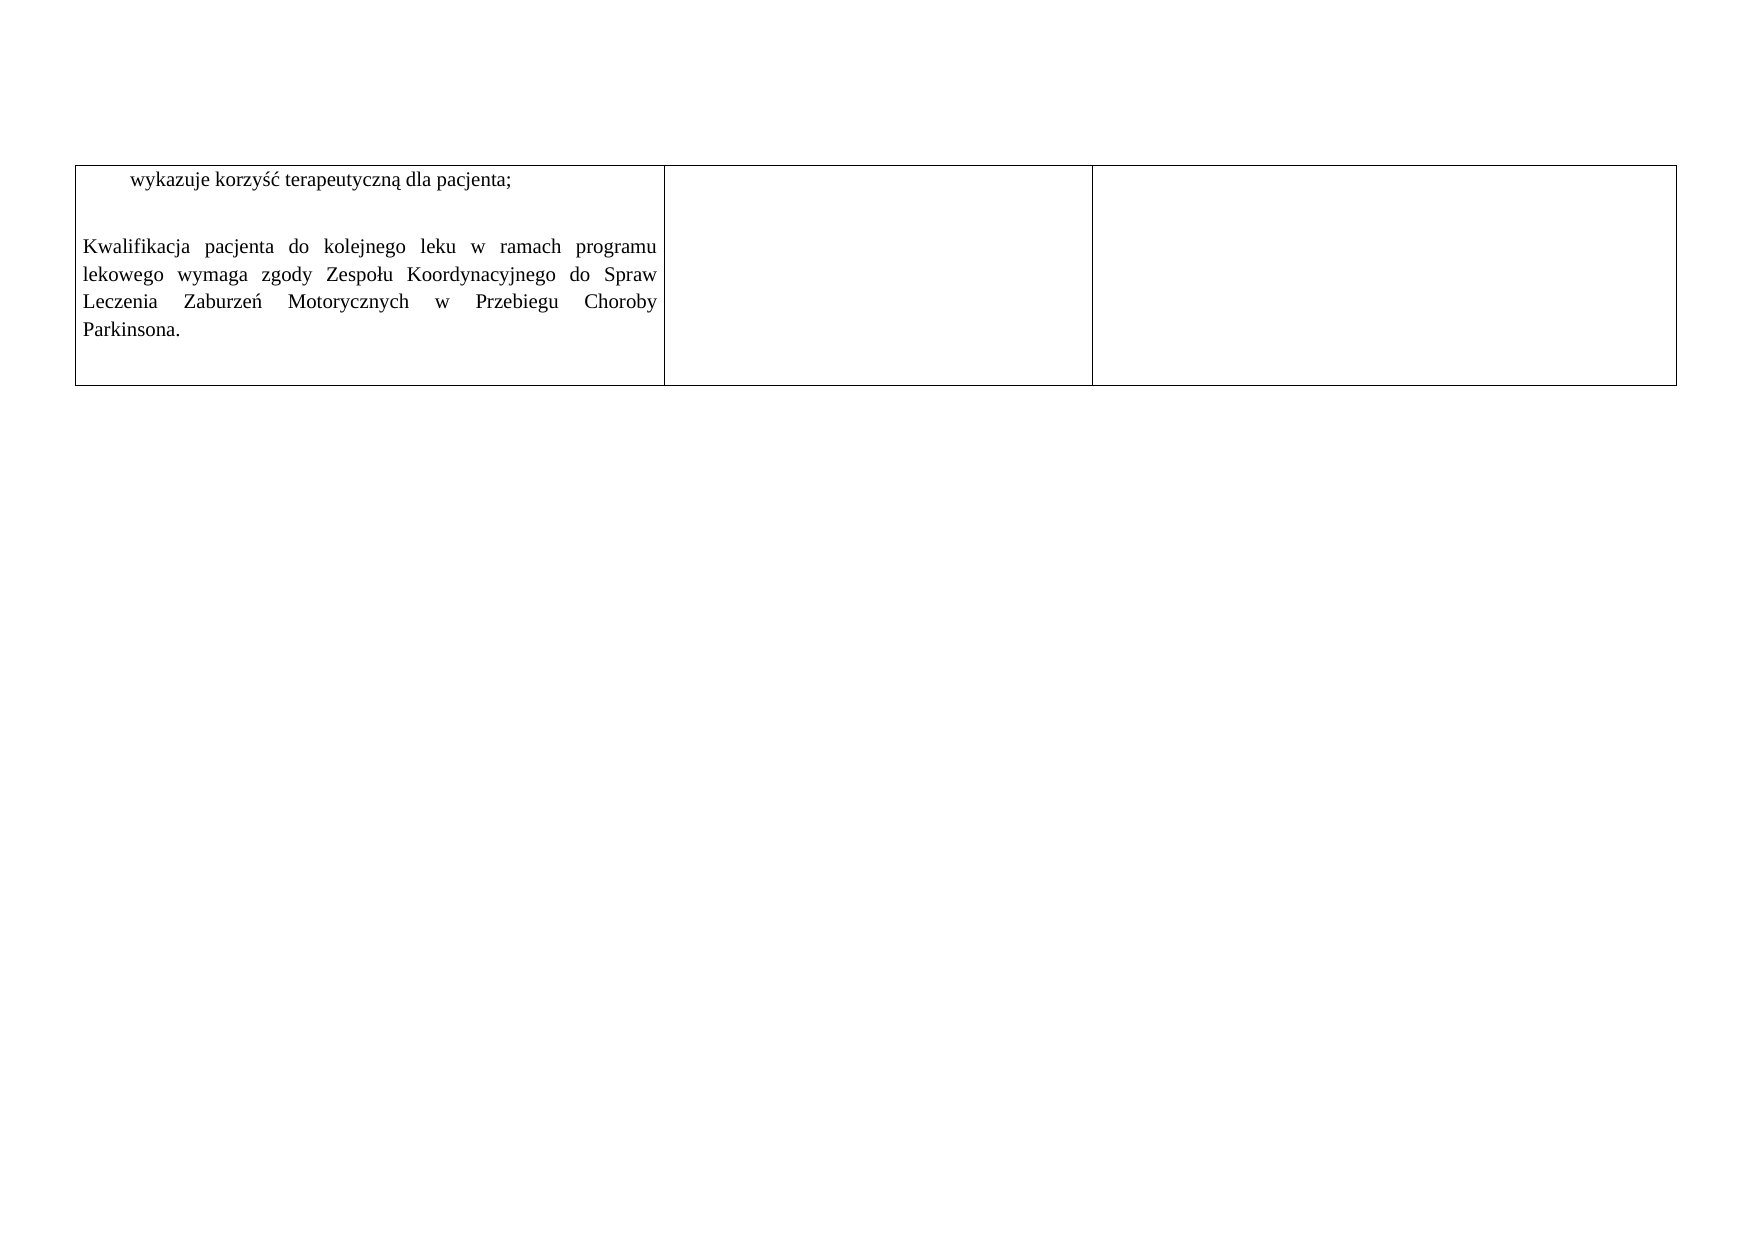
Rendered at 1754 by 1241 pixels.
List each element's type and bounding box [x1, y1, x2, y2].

table_cell [665, 166, 1092, 385]
table_cell [1093, 166, 1676, 385]
table_cell [76, 166, 664, 385]
